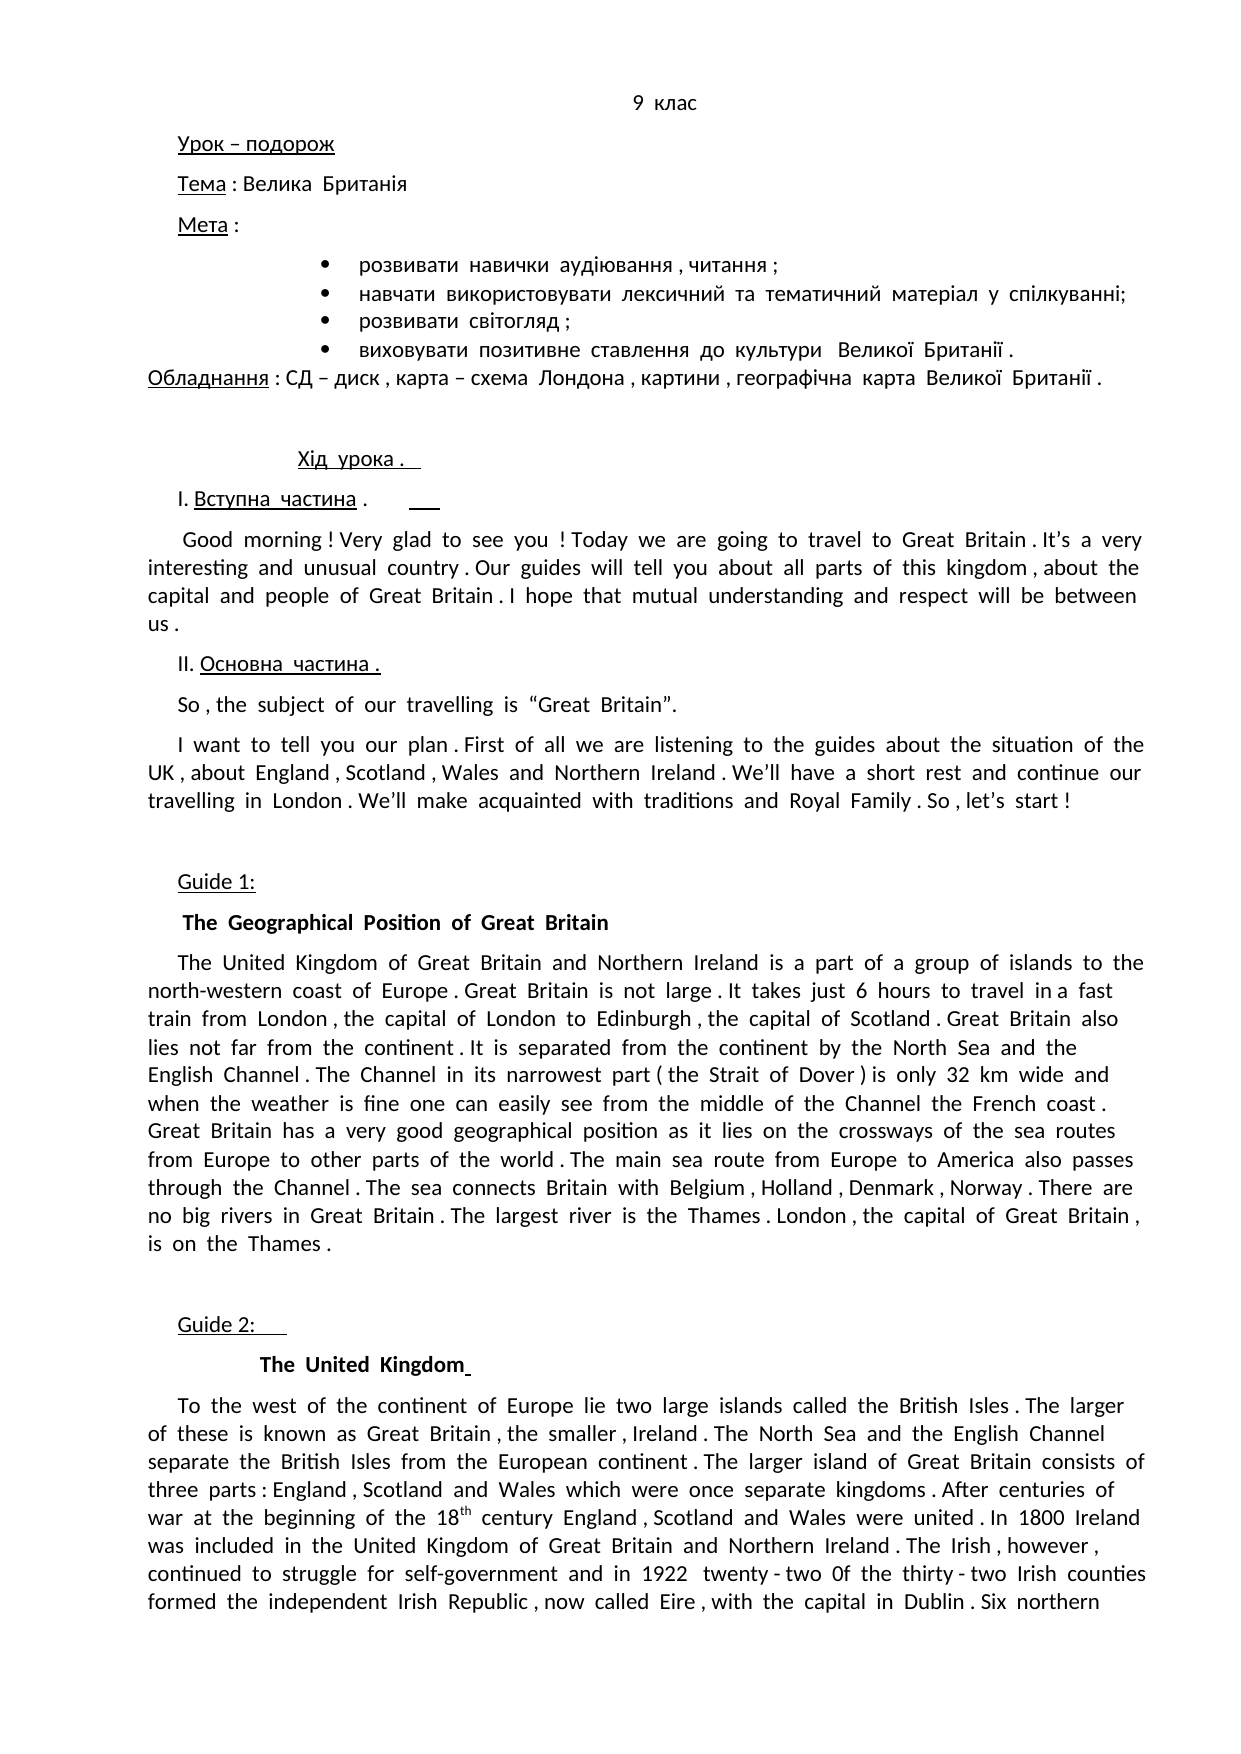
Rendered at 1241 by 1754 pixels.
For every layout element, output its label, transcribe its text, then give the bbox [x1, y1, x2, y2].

list розвивати світогляд ; [321, 307, 1152, 335]
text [148, 1391, 1152, 1615]
text 9 клас [148, 88, 1152, 117]
list навчати використовувати лексичний та тематичний матеріал у спілкуванні; [321, 279, 1152, 307]
text So , the subject of our travelling is “”. [148, 690, 1152, 718]
text Урок – подорож [148, 129, 1152, 157]
text Guide 2: [148, 1310, 1152, 1338]
text І. Вступна частина . [148, 484, 1152, 512]
text Guide 1: [148, 867, 1152, 896]
text Хід урока . [148, 444, 1152, 472]
list виховувати позитивне ставлення до культури Великої Британії . [321, 335, 1152, 363]
text Обладнання : СД – диск , карта – схема Лондона , картини , географічна карта Великої Британії . [148, 363, 1152, 391]
text I want to tell you our plan . First of all we are listening to the guides about the situation of the UK , about England , Scotland , Wales and Northern Ireland . We’ll have a short rest and continue our travelling in London . We’ll make acquainted with traditions and Royal Family . So , let’s start ! [148, 730, 1152, 814]
list розвивати навички аудіювання , читання ; [321, 251, 1152, 279]
text II. Основна частина . [148, 649, 1152, 677]
text The [148, 1350, 1152, 1378]
text The United Kingdom of Great Britain and Northern Ireland is a part of a group of islands to the north-western coast of Europe . Great Britain is not large . It takes just 6 hours to travel in a fast train from London , the capital of London to Edinburgh , the capital of Scotland . Great Britain also lies not far from the continent . It is separated from the continent by the North Sea and the English Channel . The Channel in its narrowest part ( the Strait of Dover ) is only 32 km wide and when the weather is fine one can easily see from the middle of the Channel the French coast . Great Britain has a very good geographical position as it lies on the crossways of the sea routes from Europe to other parts of the world . The main sea route from Europe to America also passes through the Channel . The sea connects Britain with Belgium , Holland , Denmark , Norway . There are no big rivers in . The largest river is the . London , the capital of Great Britain , is on the Thames . [148, 948, 1152, 1257]
text Good morning ! Very glad to see you ! Today we are going to travel to . It’s a very interesting and unusual country . Our guides will tell you about all parts of this kingdom , about the capital and people of Great Britain . I hope that mutual understanding and respect will be between us . [148, 525, 1152, 637]
text The Geographical Position of [148, 908, 1152, 936]
text Тема : Велика Британія [148, 169, 1152, 198]
text Мета : [148, 210, 1152, 238]
